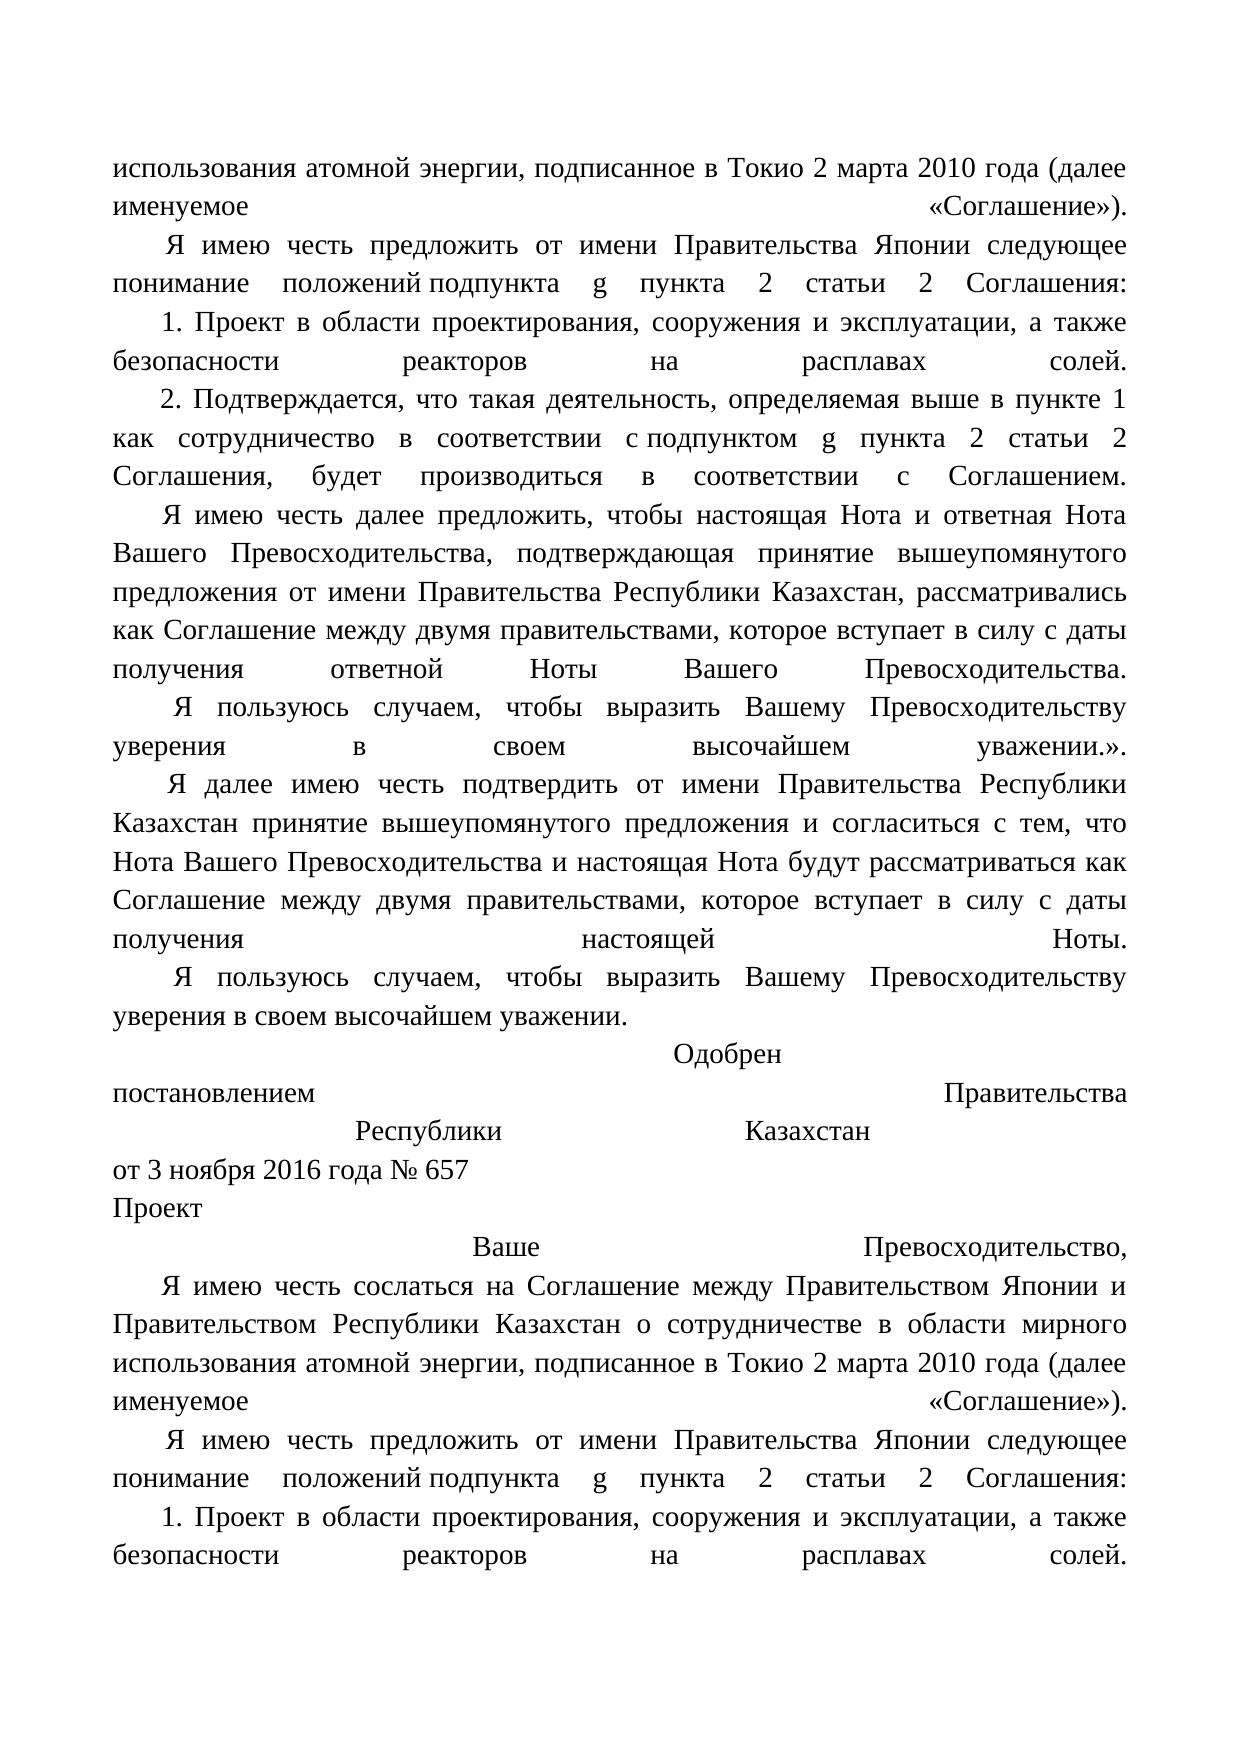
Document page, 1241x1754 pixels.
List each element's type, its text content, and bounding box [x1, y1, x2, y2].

text Проект [112, 1191, 1128, 1224]
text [112, 150, 1128, 1031]
text Одобрен постановлением Правительства Республики Казахстан от 3 ноября 2016 года № 657 [112, 1036, 1128, 1186]
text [112, 1229, 1128, 1571]
